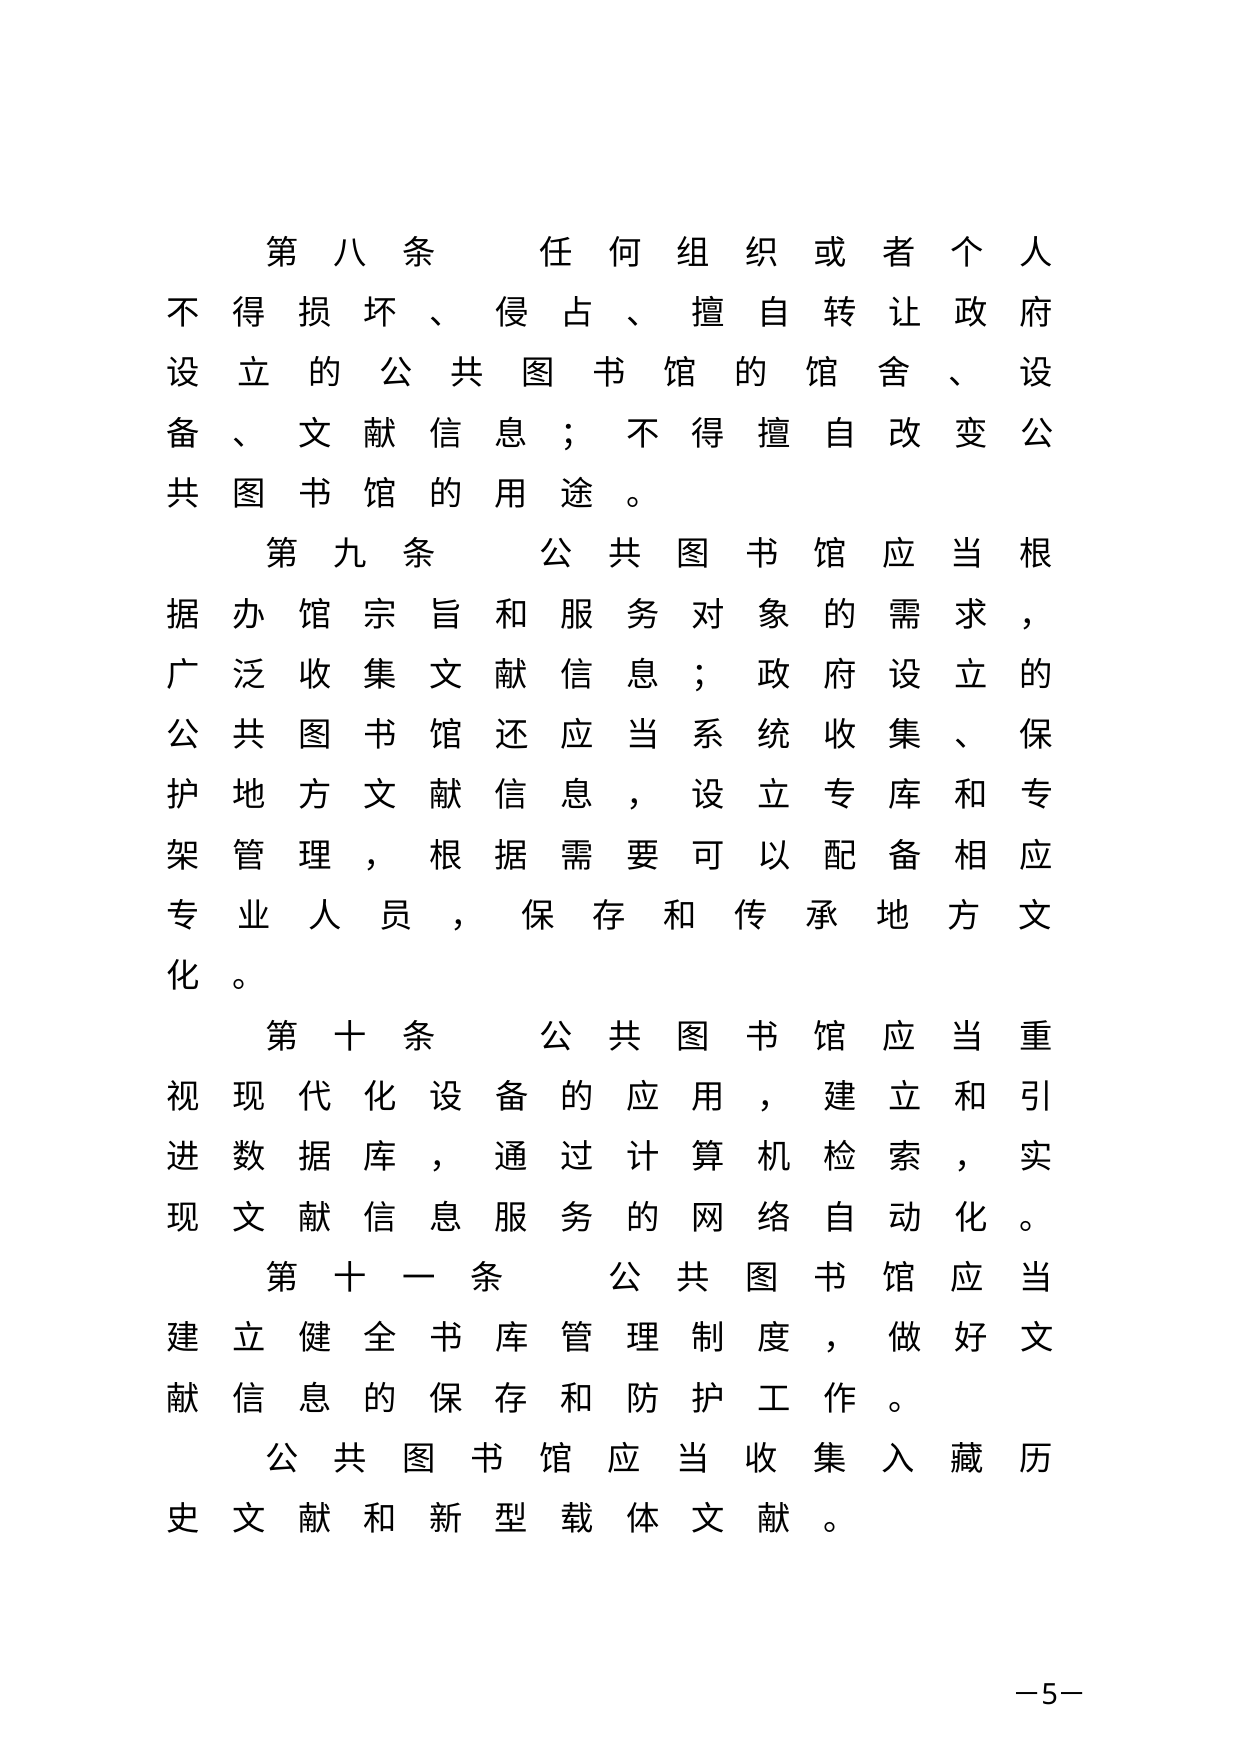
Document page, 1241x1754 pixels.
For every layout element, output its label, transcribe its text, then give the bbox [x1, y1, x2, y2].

text 第十一条 公共图书馆应当建立健全书库管理制度，做好文献信息的保存和防护工作。 [167, 1245, 1085, 1426]
text 第十条 公共图书馆应当重视现代化设备的应用，建立和引进数据库，通过计算机检索，实现文献信息服务的网络自动化。 [167, 1003, 1085, 1245]
text 第九条 公共图书馆应当根据办馆宗旨和服务对象的需求，广泛收集文献信息；政府设立的公共图书馆还应当系统收集、保护地方文献信息，设立专库和专架管理，根据需要可以配备相应专业人员，保存和传承地方文化。 [167, 521, 1085, 1003]
text 公共图书馆应当收集入藏历史文献和新型载体文献。 [167, 1426, 1085, 1546]
text 第八条 任何组织或者个人不得损坏、侵占、擅自转让政府设立的公共图书馆的馆舍、设备、文献信息；不得擅自改变公共图书馆的用途。 [167, 219, 1085, 521]
